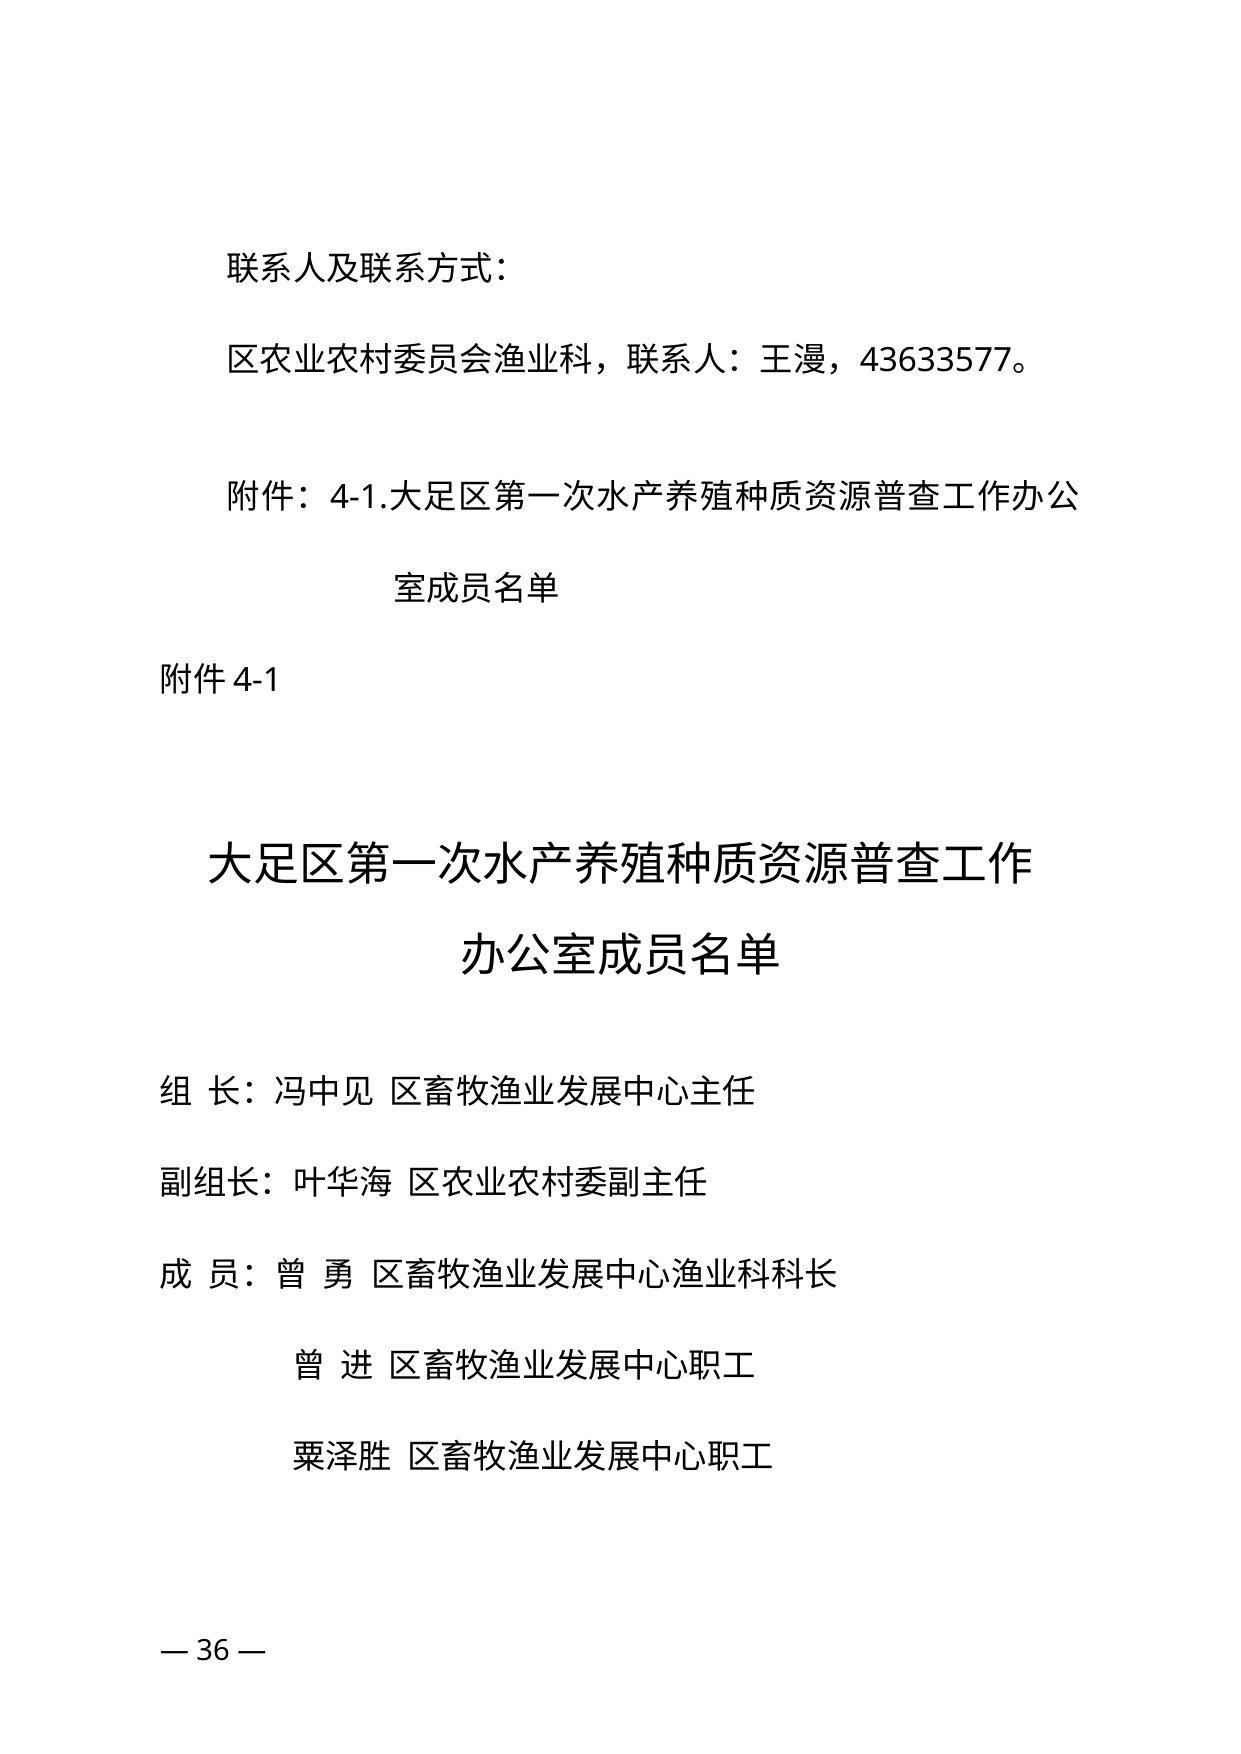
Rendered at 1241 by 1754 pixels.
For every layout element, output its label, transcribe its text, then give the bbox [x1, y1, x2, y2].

text 副组长：叶华海 区农业农村委副主任 [159, 1134, 1081, 1226]
text 组 长：冯中见 区畜牧渔业发展中心主任 [159, 1043, 1081, 1134]
text 办公室成员名单 [159, 906, 1081, 997]
text 附件：4-1.大足区第一次水产养殖种质资源普查工作办公室成员名单 [226, 448, 1081, 631]
text 粟泽胜 区畜牧渔业发展中心职工 [159, 1409, 1081, 1500]
text 大足区第一次水产养殖种质资源普查工作 [159, 814, 1081, 906]
text 成 员：曾 勇 区畜牧渔业发展中心渔业科科长 [159, 1226, 1081, 1317]
text 联系人及联系方式： [159, 220, 1081, 311]
text 区农业农村委员会渔业科，联系人：王漫，43633577。 [159, 311, 1081, 403]
text 曾 进 区畜牧渔业发展中心职工 [159, 1317, 1081, 1409]
text 附件4-1 [159, 631, 1081, 723]
